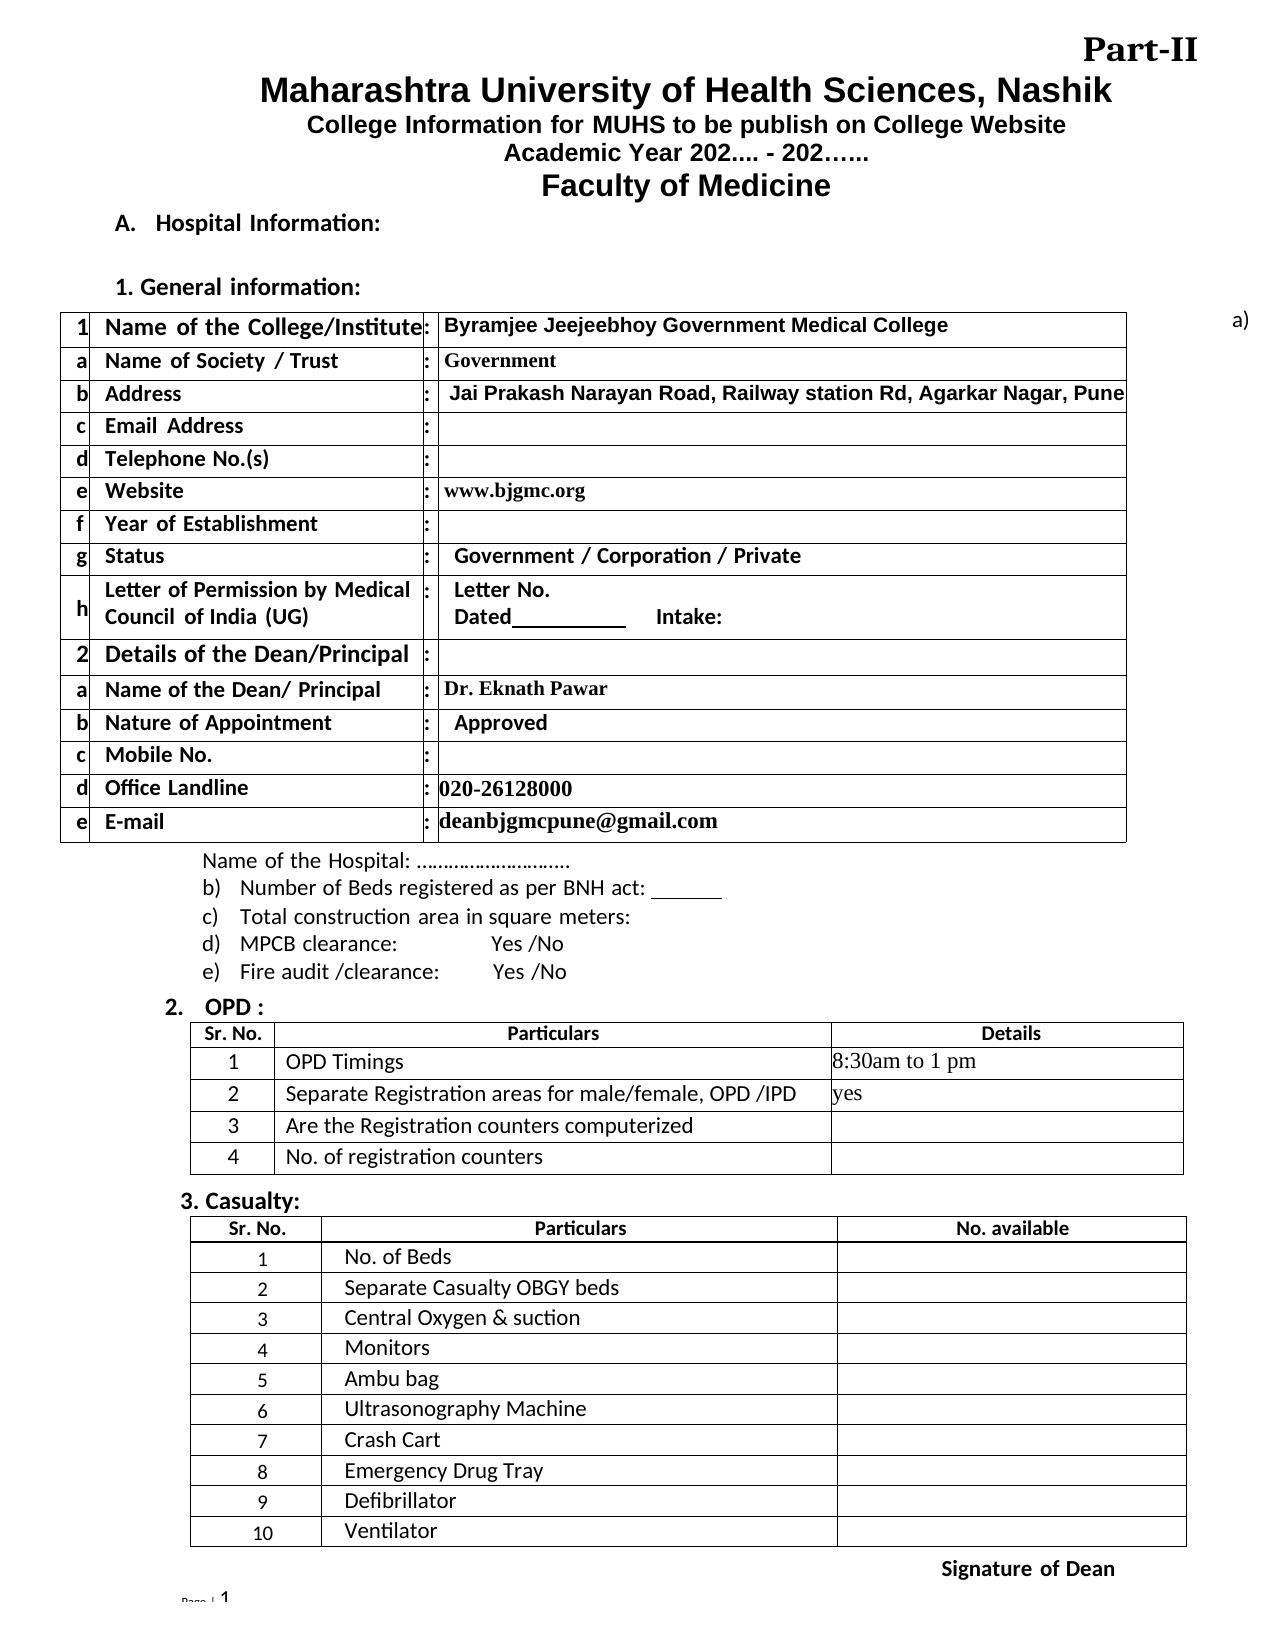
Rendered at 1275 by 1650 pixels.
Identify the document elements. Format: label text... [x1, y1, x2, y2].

table_cell [838, 1364, 1186, 1393]
table_cell Central Oxygen & suction [322, 1303, 837, 1333]
table_cell [439, 413, 1126, 444]
table_cell 7 [191, 1425, 321, 1455]
table_cell 4 [191, 1143, 274, 1174]
list Fire audit /clearance: Yes /No [202, 957, 1244, 985]
table_cell Office Landline [90, 775, 423, 807]
list Total construction area in square meters: [202, 902, 1244, 930]
table_cell No. of Beds [322, 1243, 837, 1272]
table_cell Name of the Dean/ Principal [90, 676, 423, 709]
table_cell [832, 1112, 1183, 1142]
table_cell Nature of Appointment [90, 710, 423, 741]
table_cell Details of the Dean/Principal [90, 640, 423, 675]
table_cell 2 [61, 640, 89, 675]
table_header Details [832, 1023, 1183, 1047]
table_cell Ultrasonography Machine [322, 1395, 837, 1424]
table_cell Website [90, 478, 423, 510]
table_cell Telephone No.(s) [90, 446, 423, 477]
table_cell 1 [191, 1243, 321, 1272]
table_header Particulars [275, 1023, 831, 1047]
table_cell 2 [191, 1080, 274, 1111]
list Hospital Information: [114, 207, 432, 238]
table_cell 020-26128000 [439, 775, 1126, 807]
table_cell 6 [191, 1395, 321, 1424]
table_cell 3 [191, 1112, 274, 1142]
table_cell www.bjgmc.org [439, 478, 1126, 510]
table_header Byramjee Jeejeebhoy Government Medical College [439, 313, 1126, 347]
table_cell Status [90, 544, 423, 575]
table_cell No. of registration counters [275, 1143, 831, 1174]
table_cell b [61, 381, 89, 412]
table_cell : [424, 348, 438, 380]
table_cell 10 [191, 1517, 321, 1546]
table_cell 4 [191, 1334, 321, 1363]
table_cell Mobile No. [90, 742, 423, 774]
table_cell d [61, 446, 89, 477]
table_cell Separate Registration areas for male/female, OPD /IPD [275, 1080, 831, 1111]
table_cell [838, 1486, 1186, 1516]
list Casualty: [180, 1186, 1244, 1216]
table_cell Ambu bag [322, 1364, 837, 1393]
table_cell Separate Casualty OBGY beds [322, 1273, 837, 1302]
table_cell [838, 1303, 1186, 1333]
table_cell [439, 511, 1126, 542]
table_cell 8 [191, 1456, 321, 1485]
table_cell : [424, 640, 438, 675]
table_cell a [61, 348, 89, 380]
table_cell 9 [191, 1486, 321, 1516]
table_cell [838, 1456, 1186, 1485]
list General information: [114, 271, 428, 302]
list OPD : [164, 991, 1244, 1021]
table_cell [832, 1143, 1183, 1174]
table_cell Address [90, 381, 423, 412]
list MPCB clearance: Yes /No [202, 930, 1244, 957]
table_cell : [424, 413, 438, 444]
text Faculty of Medicine [259, 167, 1113, 203]
table_cell Crash Cart [322, 1425, 837, 1455]
table_cell g [61, 544, 89, 575]
table_header Particulars [322, 1217, 837, 1241]
table_cell 8:30am to 1 pm [832, 1048, 1183, 1078]
table_cell Letter No. Dated Intake: [439, 576, 1126, 639]
table_cell h [61, 576, 89, 639]
table_cell Ventilator [322, 1517, 837, 1546]
table_header : [424, 313, 438, 347]
list Number of Beds registered as per BNH act: [202, 874, 1244, 901]
table_cell : [424, 381, 438, 412]
table_cell Monitors [322, 1334, 837, 1363]
table_header Sr. No. [191, 1023, 274, 1047]
table_cell Letter of Permission by Medical Council of India (UG) [90, 576, 423, 639]
table_cell Defibrillator [322, 1486, 837, 1516]
table_cell : [424, 710, 438, 741]
table_cell Government [439, 348, 1126, 380]
table_cell Dr. Eknath Pawar [439, 676, 1126, 709]
table_cell E-mail [90, 808, 423, 841]
table_header Name of the College/Institute [90, 313, 423, 347]
table_cell [838, 1517, 1186, 1546]
table_cell Approved [439, 710, 1126, 741]
table_cell Emergency Drug Tray [322, 1456, 837, 1485]
table_cell : [424, 775, 438, 807]
table_cell c [61, 413, 89, 444]
table_cell [838, 1243, 1186, 1272]
table_cell [439, 742, 1126, 774]
table_cell e [61, 478, 89, 510]
table_cell 2 [191, 1273, 321, 1302]
table_cell : [424, 742, 438, 774]
table_header 1 [61, 313, 89, 347]
table_cell [838, 1273, 1186, 1302]
table_cell : [424, 446, 438, 477]
table_cell f [61, 511, 89, 542]
table_cell c [61, 742, 89, 774]
table_cell 5 [191, 1364, 321, 1393]
table_cell [838, 1425, 1186, 1455]
table_cell 3 [191, 1303, 321, 1333]
table_cell : [424, 544, 438, 575]
table_cell : [424, 511, 438, 542]
list Name of the Hospital: ……………………….. [202, 306, 1244, 874]
table_cell a [61, 676, 89, 709]
table_header No. available [838, 1217, 1186, 1241]
table_cell deanbjgmcpune@gmail.com [439, 808, 1126, 841]
title Maharashtra University of Health Sciences, Nashik [259, 70, 1113, 111]
table_cell Year of Establishment [90, 511, 423, 542]
table_cell [439, 446, 1126, 477]
table_cell b [61, 710, 89, 741]
table_cell : [424, 676, 438, 709]
table_cell Email Address [90, 413, 423, 444]
table_cell : [424, 576, 438, 639]
table_cell 1 [191, 1048, 274, 1078]
table_cell Government / Corporation / Private [439, 544, 1126, 575]
table_cell Are the Registration counters computerized [275, 1112, 831, 1142]
title Part-II [114, 29, 1198, 70]
table_cell e [61, 808, 89, 841]
text College Information for MUHS to be publish on College Website Academic Year 202.... - 202…... [259, 111, 1113, 167]
table_cell d [61, 775, 89, 807]
table_cell : [424, 478, 438, 510]
table_cell [439, 640, 1126, 675]
table_header Sr. No. [191, 1217, 321, 1241]
table_cell yes [832, 1080, 1183, 1111]
table_cell Name of Society / Trust [90, 348, 423, 380]
table_cell [838, 1334, 1186, 1363]
table_cell Jai Prakash Narayan Road, Railway station Rd, Agarkar Nagar, Pune [439, 381, 1126, 412]
table_cell [838, 1395, 1186, 1424]
table_cell : [424, 808, 438, 841]
table_cell OPD Timings [275, 1048, 831, 1078]
